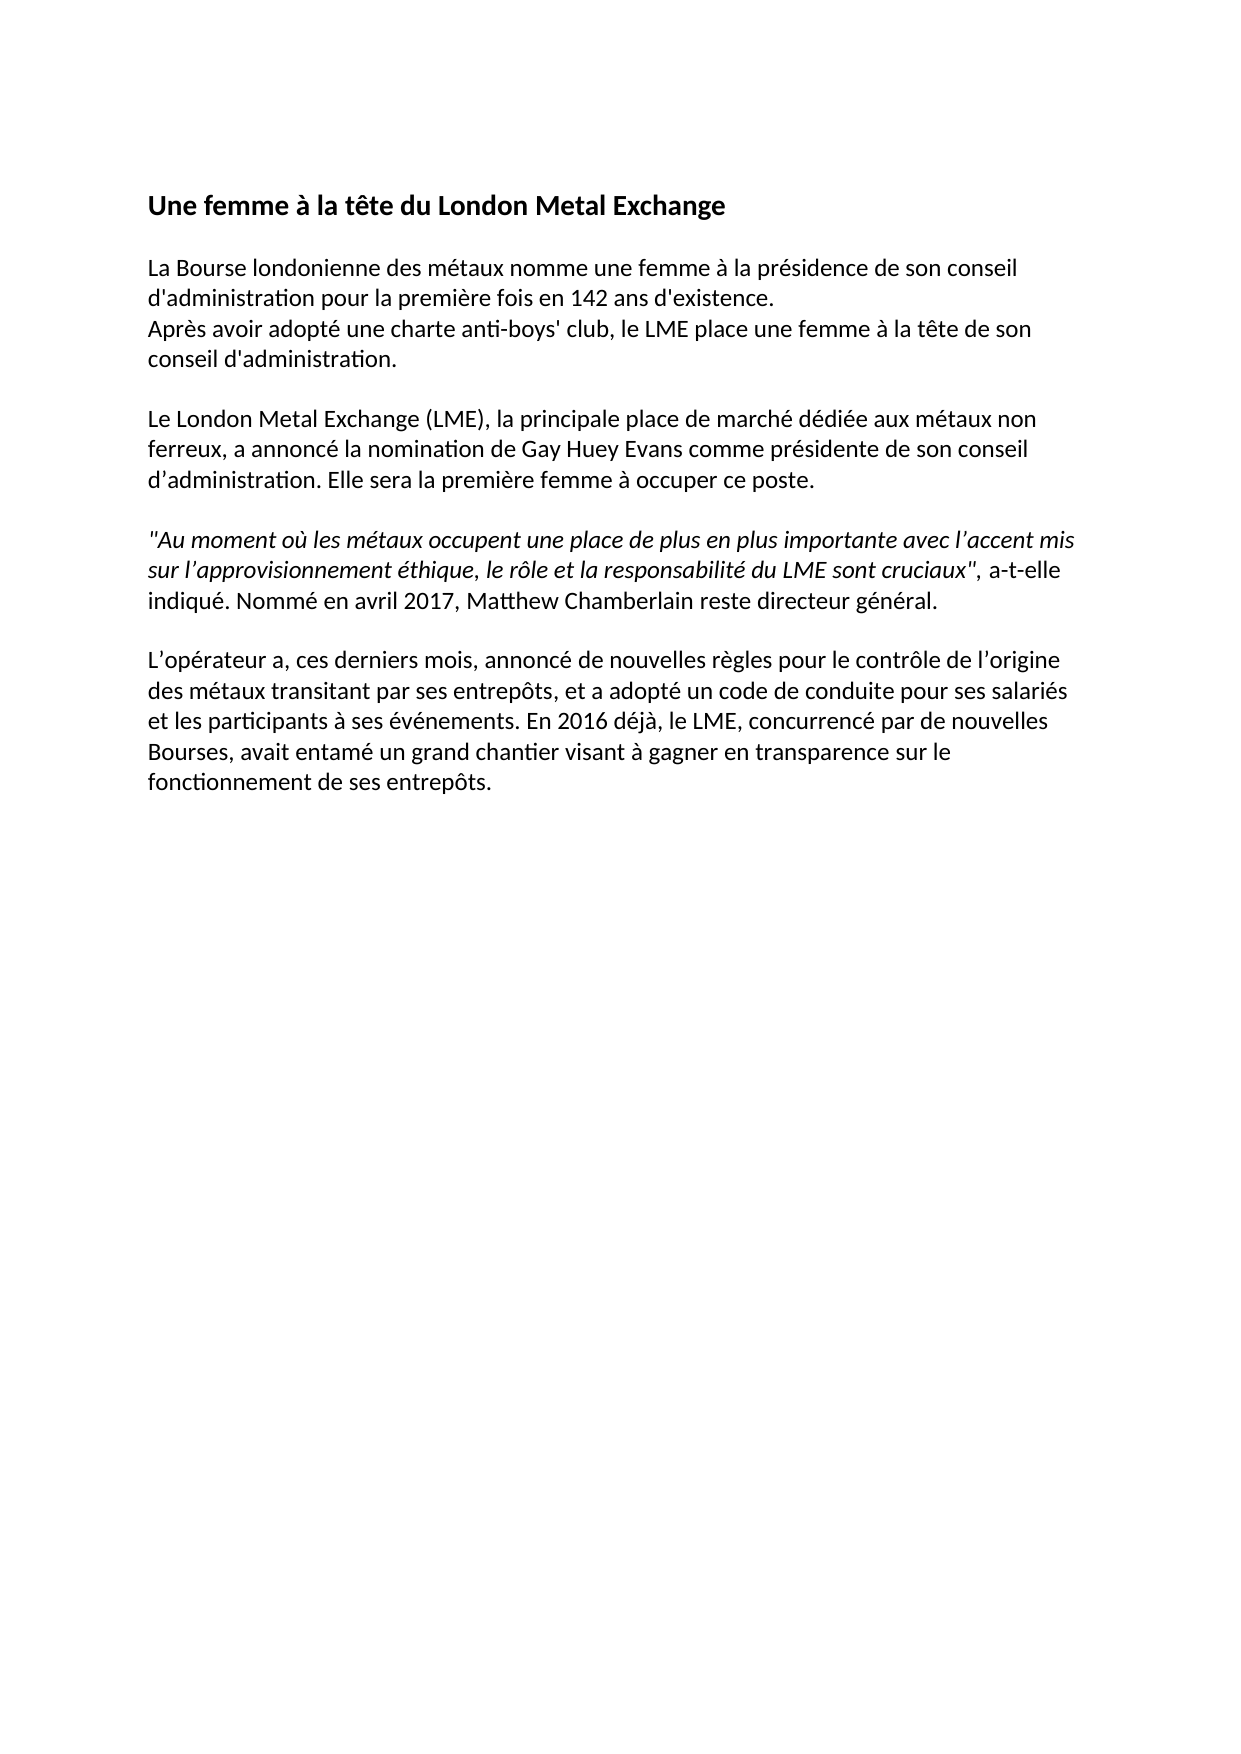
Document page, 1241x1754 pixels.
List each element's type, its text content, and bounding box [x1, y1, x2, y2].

text Après avoir adopté une charte anti-boys' club, le LME place une femme à la tête de son conseil d'administration. [148, 313, 1093, 374]
text Le London Metal Exchange (LME), la principale place de marché dédiée aux métaux non ferreux, a annoncé la nomination de Gay Huey Evans comme présidente de son conseil d’administration. Elle sera la première femme à occuper ce poste. [148, 403, 1093, 494]
text "Au moment où les métaux occupent une place de plus en plus importante avec l’accent mis sur l’approvisionnement éthique, le rôle et la responsabilité du LME sont cruciaux", a-t-elle indiqué. Nommé en avril 2017, Matthew Chamberlain reste directeur général. [148, 524, 1093, 615]
text La Bourse londonienne des métaux nomme une femme à la présidence de son conseil d'administration pour la première fois en 142 ans d'existence. [148, 252, 1093, 313]
text Une femme à la tête du London Metal Exchange [148, 148, 1093, 223]
text L’opérateur a, ces derniers mois, annoncé de nouvelles règles pour le contrôle de l’origine des métaux transitant par ses entrepôts, et a adopté un code de conduite pour ses salariés et les participants à ses événements. En 2016 déjà, le LME, concurrencé par de nouvelles Bourses, avait entamé un grand chantier visant à gagner en transparence sur le fonctionnement de ses entrepôts. [148, 644, 1093, 797]
